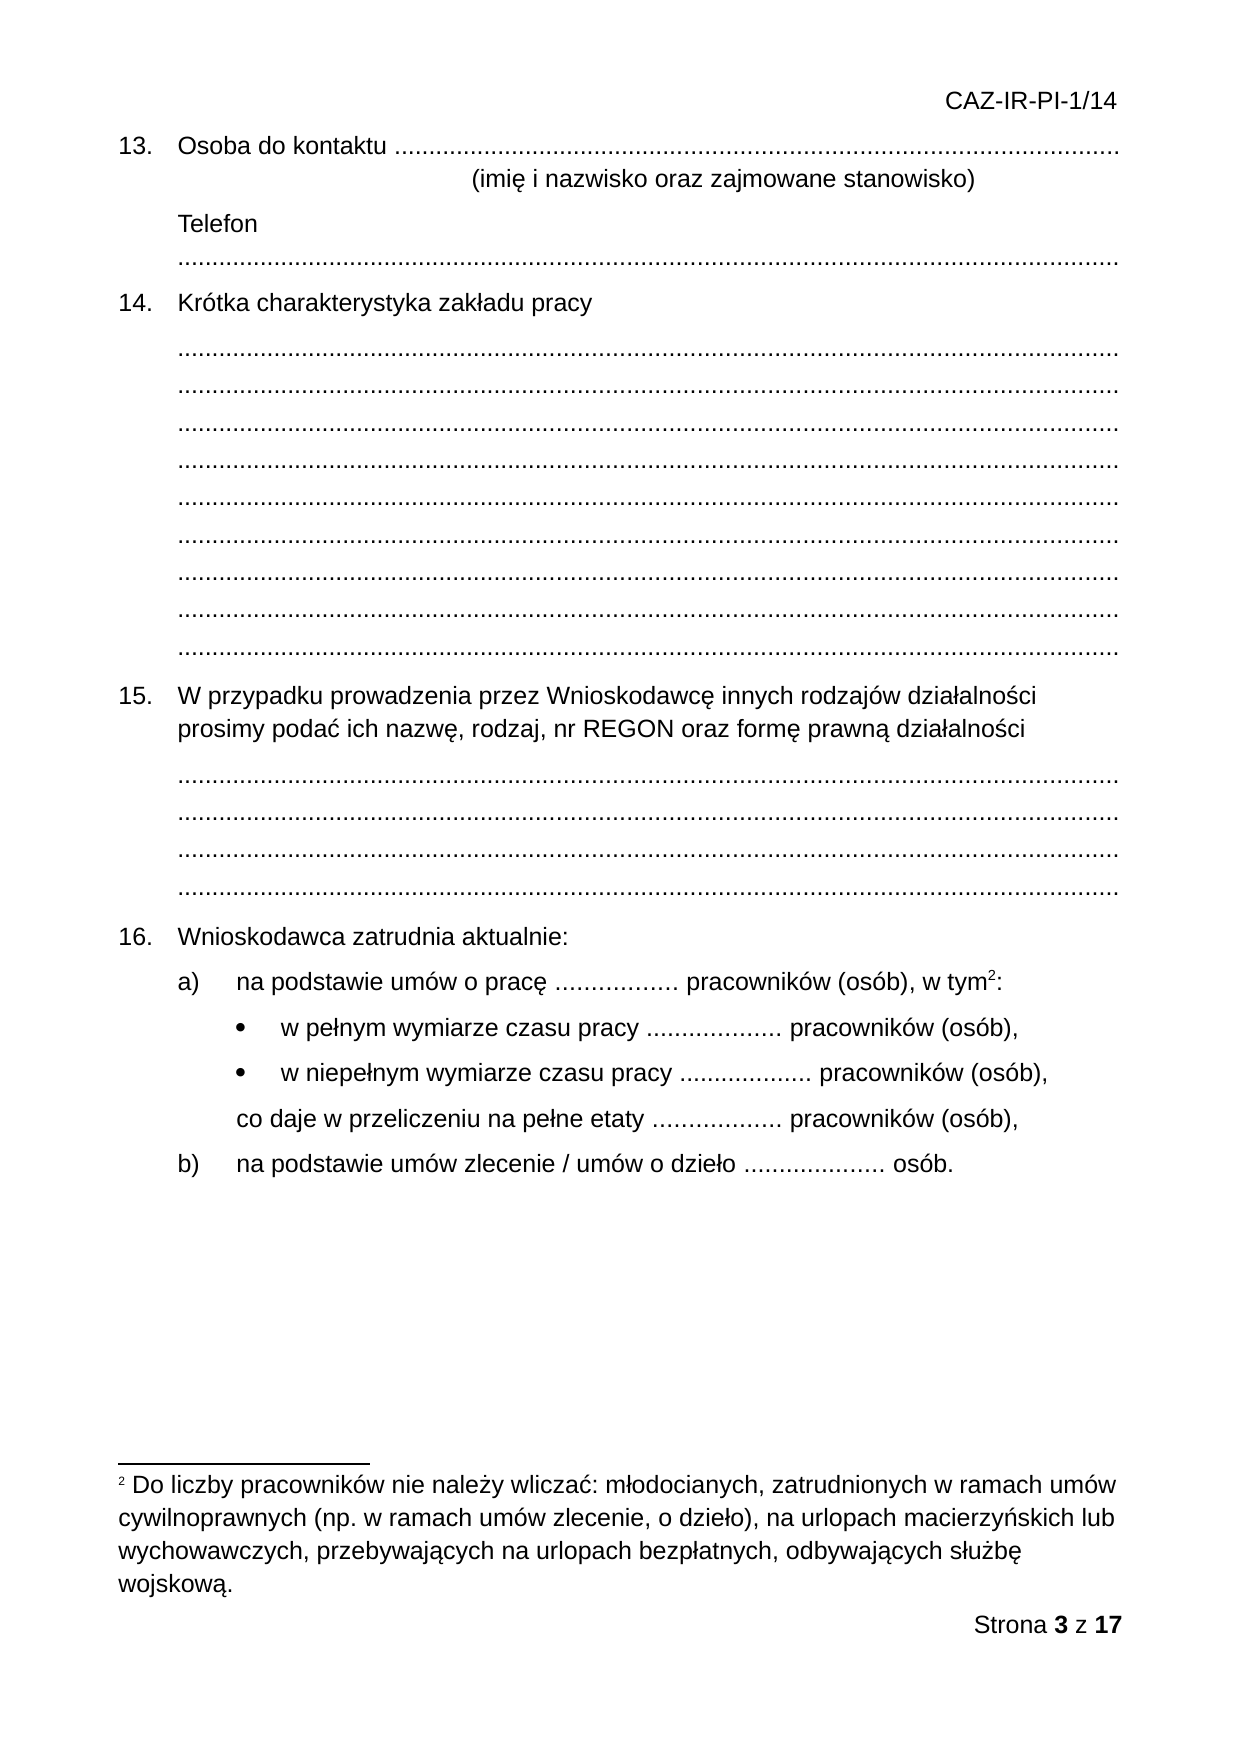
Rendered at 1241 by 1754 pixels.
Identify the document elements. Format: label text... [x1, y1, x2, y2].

list na podstawie umów o pracę pracowników (osób), w tym: [177, 967, 1122, 996]
list (imię i nazwisko oraz zajmowane stanowisko) [177, 164, 1122, 192]
list w pełnym wymiarze czasu pracy pracowników (osób), [236, 1013, 1122, 1041]
list na podstawie umów zlecenie / umów o dzieło osób. [177, 1149, 1122, 1178]
list Wnioskodawca zatrudnia aktualnie: [118, 922, 1122, 950]
list Telefon [177, 209, 1122, 271]
list w niepełnym wymiarze czasu pracy pracowników (osób), [236, 1058, 1122, 1087]
list Krótka charakterystyka zakładu pracy [118, 288, 1122, 316]
list W przypadku prowadzenia przez Wnioskodawcę innych rodzajów działalności prosimy podać ich nazwę, rodzaj, nr REGON oraz formę prawną działalności [118, 681, 1122, 743]
text co daje w przeliczeniu na pełne etaty pracowników (osób), [177, 1104, 1122, 1133]
list Osoba do kontaktu [118, 131, 1122, 159]
